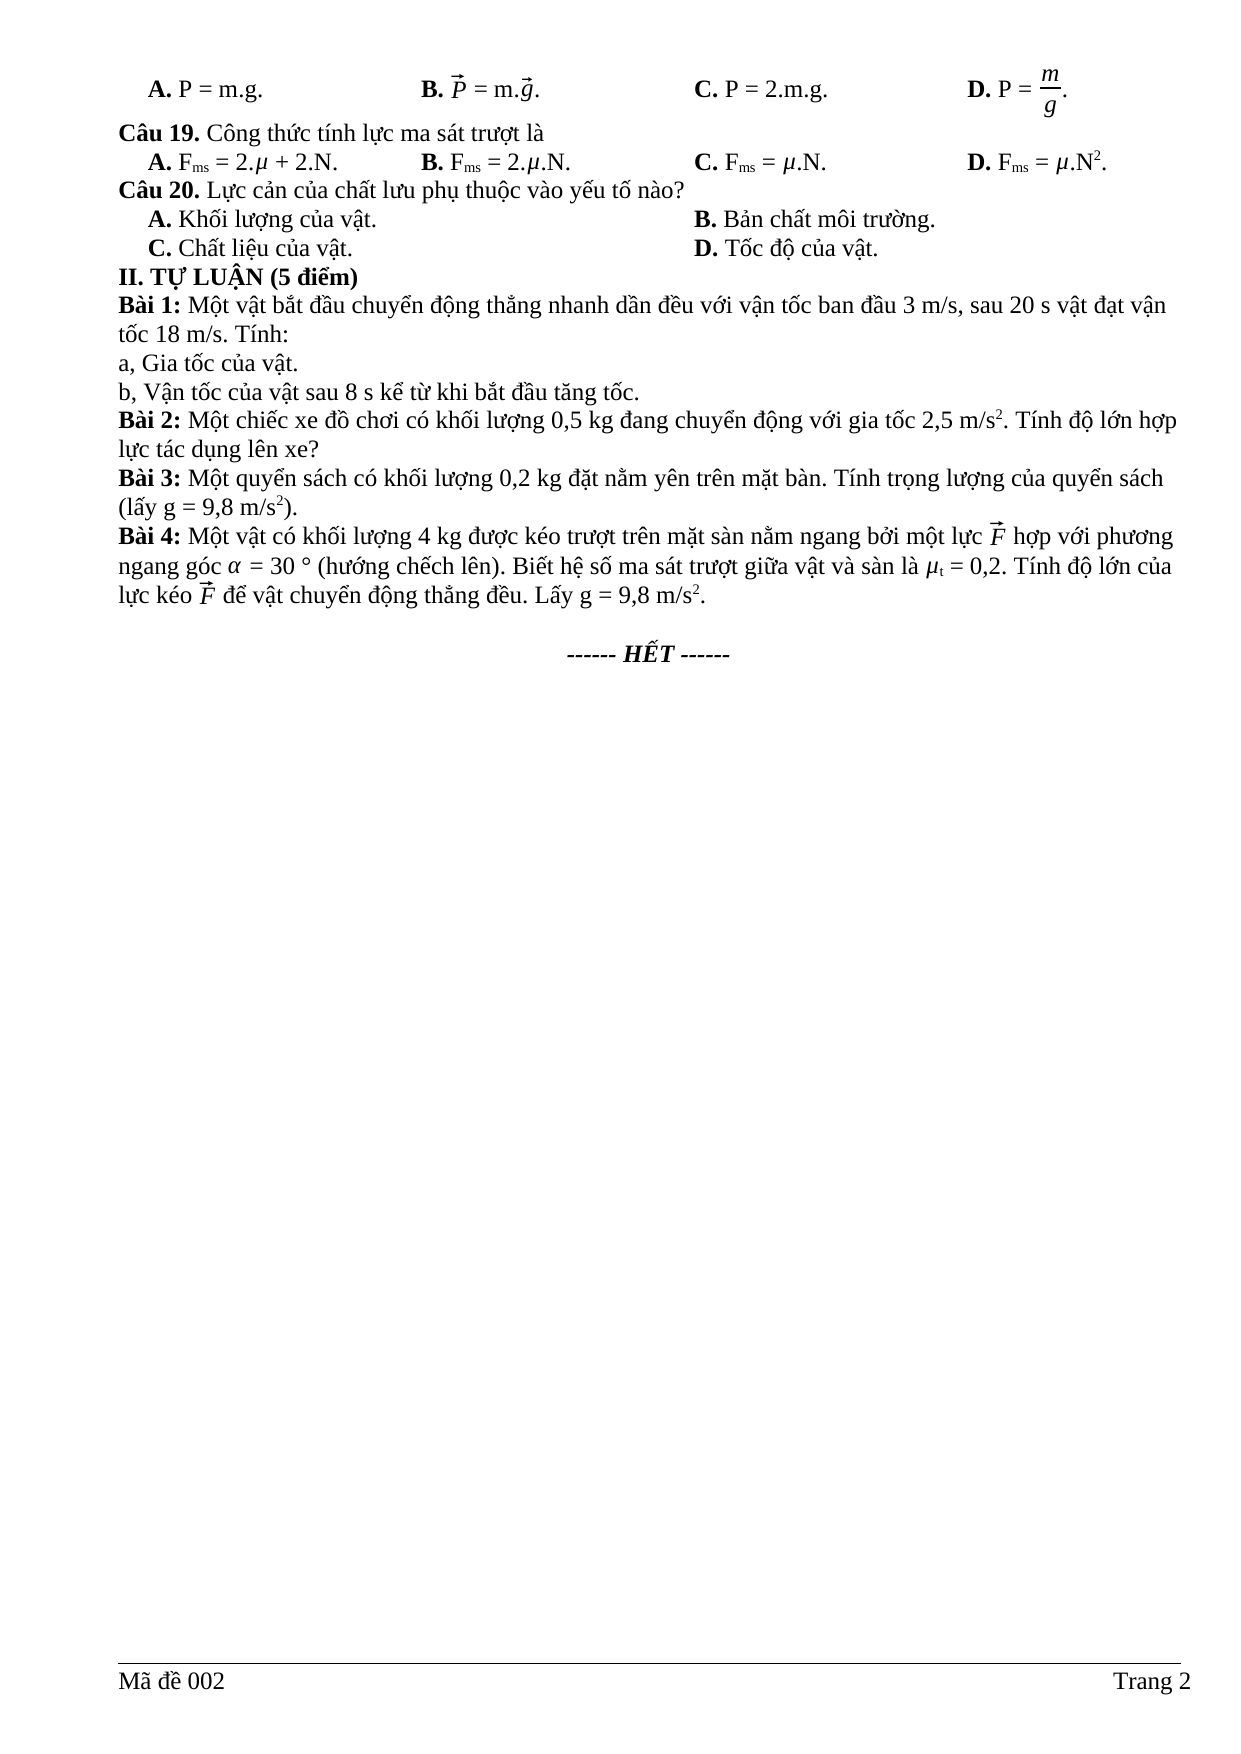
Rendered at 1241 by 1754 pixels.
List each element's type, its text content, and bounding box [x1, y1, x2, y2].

text Bài 3: Một quyển sách có khối lượng 0,2 kg đặt nằm yên trên mặt bàn. Tính trọng lượng của quyển sách (lấy g = 9,8 m/s2). [118, 463, 1181, 521]
text b, Vận tốc của vật sau 8 s kể từ khi bắt đầu tăng tốc. [118, 377, 1181, 406]
text Câu 20. Lực cản của chất lưu phụ thuộc vào yếu tố nào? [118, 176, 1181, 204]
text a, Gia tốc của vật. [118, 348, 1181, 377]
text C. Chất liệu của vật. D. Tốc độ của vật. [118, 233, 1181, 262]
text ------ HẾT ------ [118, 639, 1181, 668]
text A. P = m.g. B. = m.. C. P = 2.m.g. D. P = . [118, 59, 1181, 118]
text Bài 2: Một chiếc xe đồ chơi có khối lượng 0,5 kg đang chuyển động với gia tốc 2,5 m/s2. Tính độ lớn hợp lực tác dụng lên xe? [118, 406, 1181, 463]
text Bài 1: Một vật bắt đầu chuyển động thẳng nhanh dần đều với vận tốc ban đầu 3 m/s, sau 20 s vật đạt vận tốc 18 m/s. Tính: [118, 291, 1181, 348]
text Câu 19. Công thức tính lực ma sát trượt là [118, 118, 1181, 147]
text A. Fms = 2. + 2.N. B. Fms = 2..N. C. Fms = .N. D. Fms = .N2. [118, 147, 1181, 176]
text A. Khối lượng của vật. B. Bản chất môi trường. [118, 204, 1181, 233]
text Bài 4: Một vật có khối lượng 4 kg được kéo trượt trên mặt sàn nằm ngang bởi một lực hợp với phương ngang góc = 30 ° (hướng chếch lên). Biết hệ số ma sát trượt giữa vật và sàn là t = 0,2. Tính độ lớn của lực kéo để vật chuyển động thẳng đều. Lấy g = 9,8 m/s2. [118, 521, 1181, 610]
text II. TỰ LUẬN (5 điểm) [118, 262, 1181, 291]
